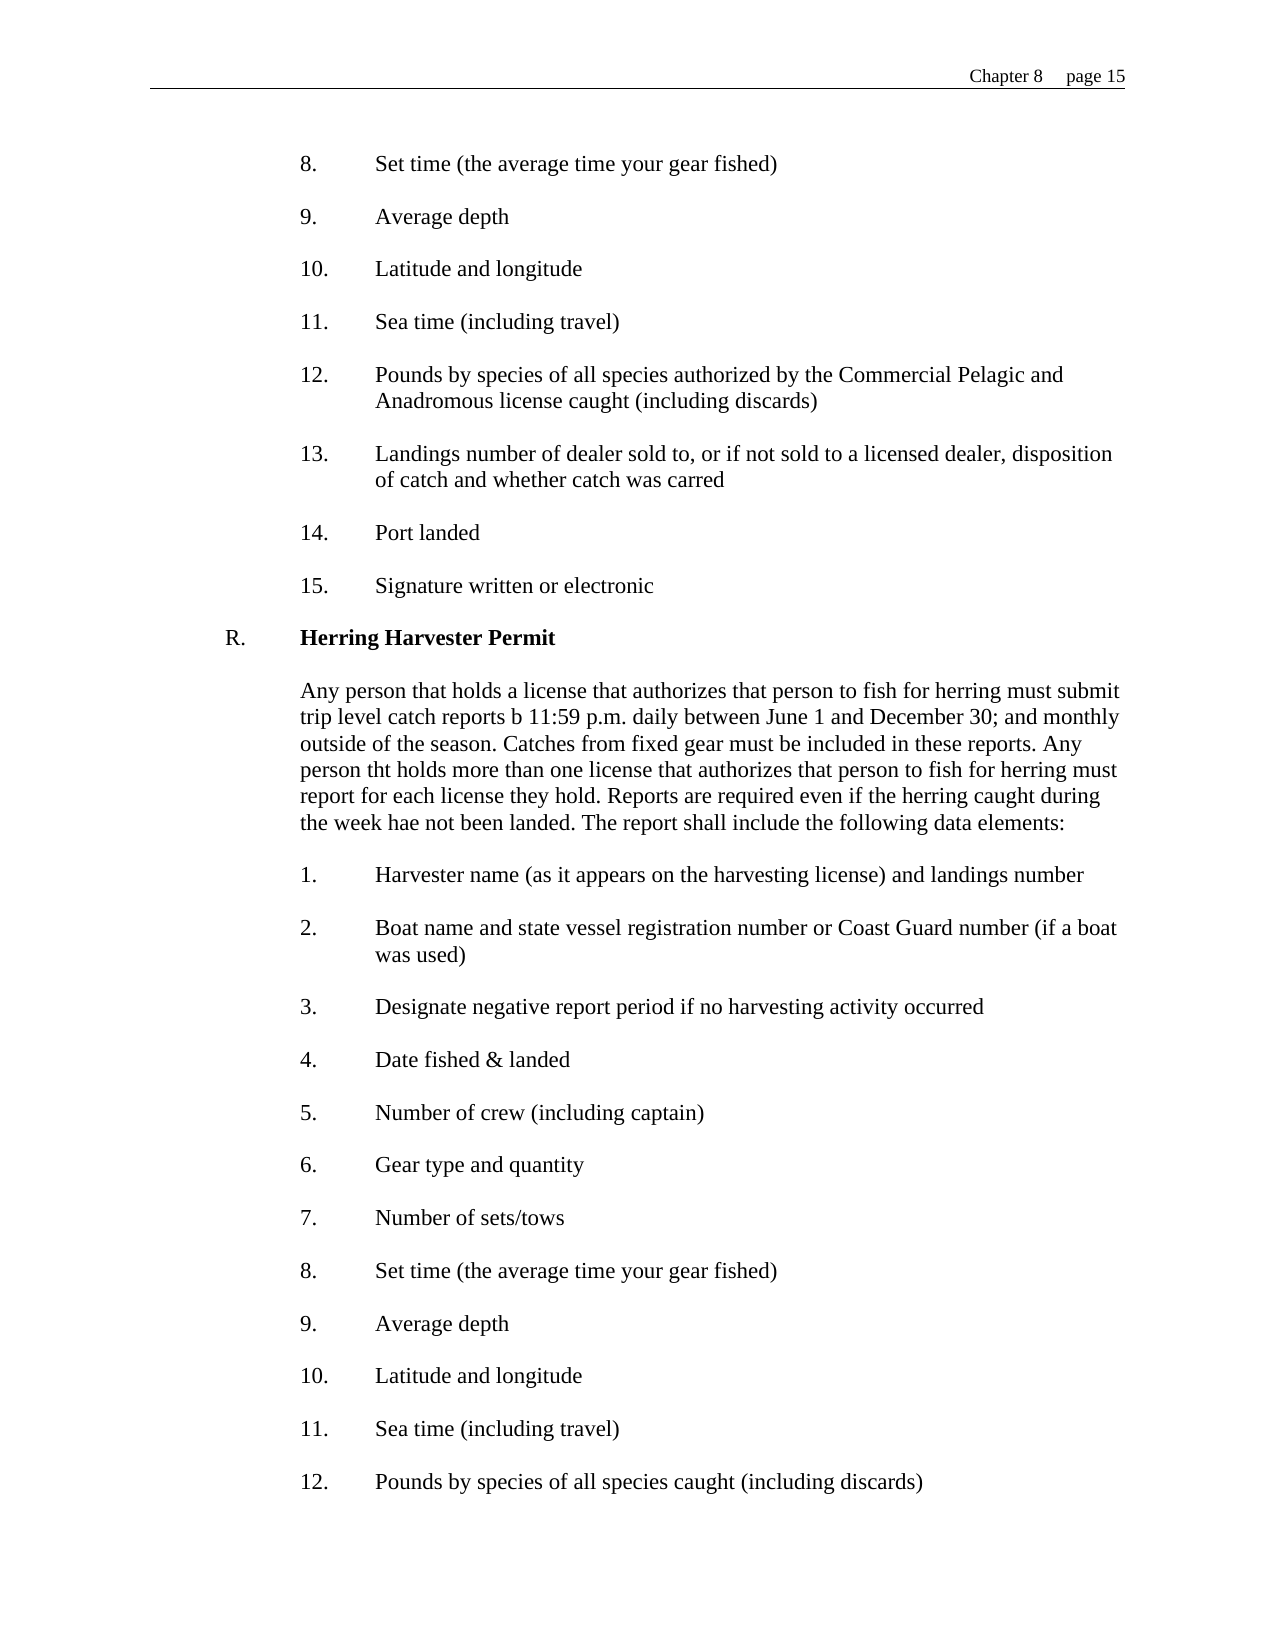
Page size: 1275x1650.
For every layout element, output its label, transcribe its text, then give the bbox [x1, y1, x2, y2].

text 9. Average depth [300, 1309, 1125, 1336]
text 11. Sea time (including travel) [300, 1415, 1125, 1441]
text Any person that holds a license that authorizes that person to fish for herring must submit trip level catch reports b 11:59 p.m. daily between June 1 and December 30; and monthly outside of the season. Catches from fixed gear must be included in these reports. Any person tht holds more than one license that authorizes that person to fish for herring must report for each license they hold. Reports are required even if the herring caught during the week hae not been landed. The report shall include the following data elements: [300, 677, 1125, 835]
text 8. Set time (the average time your gear fished) [300, 1257, 1125, 1283]
text 7. Number of sets/tows [300, 1204, 1125, 1231]
text 12. Pounds by species of all species caught (including discards) [300, 1468, 1125, 1494]
text 9. Average depth [300, 203, 1125, 229]
text 10. Latitude and longitude [300, 255, 1125, 282]
text 8. Set time (the average time your gear fished) [300, 150, 1125, 176]
text 6. Gear type and quantity [300, 1151, 1125, 1178]
text 5. Number of crew (including captain) [300, 1099, 1125, 1125]
text 14. Port landed [300, 519, 1125, 545]
text 11. Sea time (including travel) [300, 308, 1125, 334]
text 2. Boat name and state vessel registration number or Coast Guard number (if a boat was used) [300, 914, 1125, 967]
text 4. Date fished & landed [300, 1046, 1125, 1072]
text 12. Pounds by species of all species authorized by the Commercial Pelagic and Anadromous license caught (including discards) [300, 361, 1125, 413]
text 1. Harvester name (as it appears on the harvesting license) and landings number [300, 862, 1125, 888]
text 3. Designate negative report period if no harvesting activity occurred [300, 993, 1125, 1020]
text 13. Landings number of dealer sold to, or if not sold to a licensed dealer, disposition of catch and whether catch was carred [300, 440, 1125, 493]
text 15. Signature written or electronic [300, 572, 1125, 598]
text R. Herring Harvester Permit [225, 624, 1125, 651]
text 10. Latitude and longitude [300, 1362, 1125, 1389]
